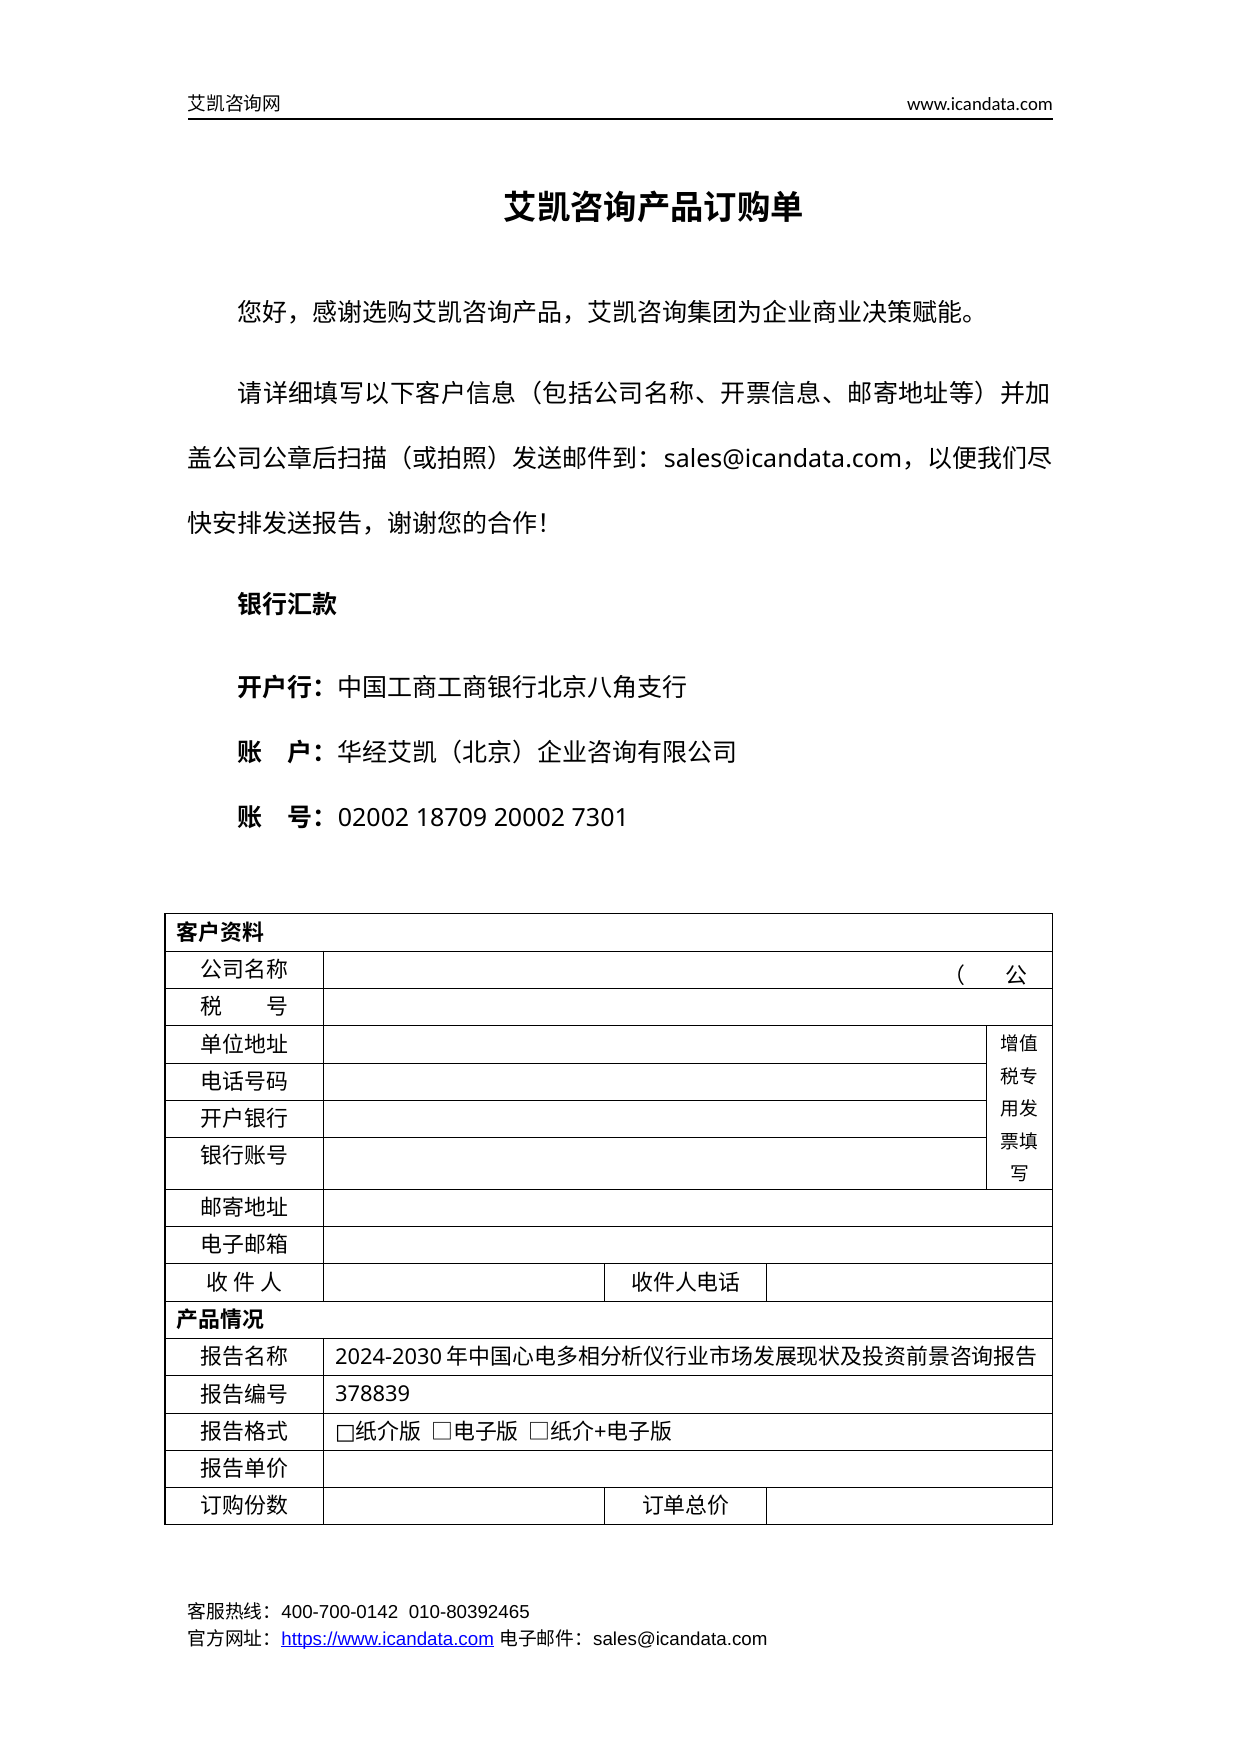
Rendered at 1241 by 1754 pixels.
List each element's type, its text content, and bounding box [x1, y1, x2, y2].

table_cell [324, 1026, 986, 1062]
table_cell [324, 1264, 604, 1301]
text 您好，感谢选购艾凯咨询产品，艾凯咨询集团为企业商业决策赋能。 [187, 278, 1053, 343]
table_cell 税 号 [166, 989, 323, 1025]
text 请详细填写以下客户信息（包括公司名称、开票信息、邮寄地址等）并加盖公司公章后扫描（或拍照）发送邮件到：sales@icandata.com，以便我们尽快安排发送报告，谢谢您的合作！ [187, 359, 1053, 554]
table_cell 报告单价 [166, 1451, 323, 1487]
table_cell [324, 1227, 1052, 1263]
table_cell [324, 1101, 986, 1137]
table_cell [324, 1190, 1052, 1226]
table_cell 银行账号 [166, 1138, 323, 1189]
table_cell [324, 1064, 986, 1100]
table_cell 电话号码 [166, 1064, 323, 1100]
table_cell 报告名称 [166, 1339, 323, 1375]
table_cell 订单总价 [605, 1488, 766, 1524]
table_cell 邮寄地址 [166, 1190, 323, 1226]
text 银行汇款 [187, 570, 1053, 635]
table_cell 收件人电话 [605, 1264, 766, 1301]
table_cell 增值税专用发票填写 [987, 1026, 1052, 1189]
table_cell 电子邮箱 [166, 1227, 323, 1263]
table_cell □纸介版 □电子版 □纸介+电子版 [324, 1414, 1052, 1450]
text 账 号：02002 18709 20002 7301 [187, 783, 1053, 848]
text 开户行：中国工商工商银行北京八角支行 [187, 653, 1053, 718]
table_cell 报告编号 [166, 1376, 323, 1412]
table_cell 单位地址 [166, 1026, 323, 1062]
table_cell [767, 1488, 1052, 1524]
table_cell 2024-2030年中国心电多相分析仪行业市场发展现状及投资前景咨询报告 [324, 1339, 1052, 1375]
text 账 户：华经艾凯（北京）企业咨询有限公司 [187, 718, 1053, 783]
text 艾凯咨询产品订购单 [187, 172, 1053, 237]
table_cell 378839 [324, 1376, 1052, 1412]
table_cell [324, 1488, 604, 1524]
table_cell [767, 1264, 1052, 1301]
table_cell 开户银行 [166, 1101, 323, 1137]
table_cell 产品情况 [166, 1302, 1052, 1338]
table_cell 公司名称 [166, 952, 323, 988]
table_cell [324, 989, 1052, 1025]
table_cell 收 件 人 [166, 1264, 323, 1301]
table_cell 报告格式 [166, 1414, 323, 1450]
table_cell [324, 952, 1052, 988]
table_cell [324, 1138, 986, 1189]
table_cell 订购份数 [166, 1488, 323, 1524]
table_header 客户资料 [166, 914, 1052, 951]
table_cell [324, 1451, 1052, 1487]
